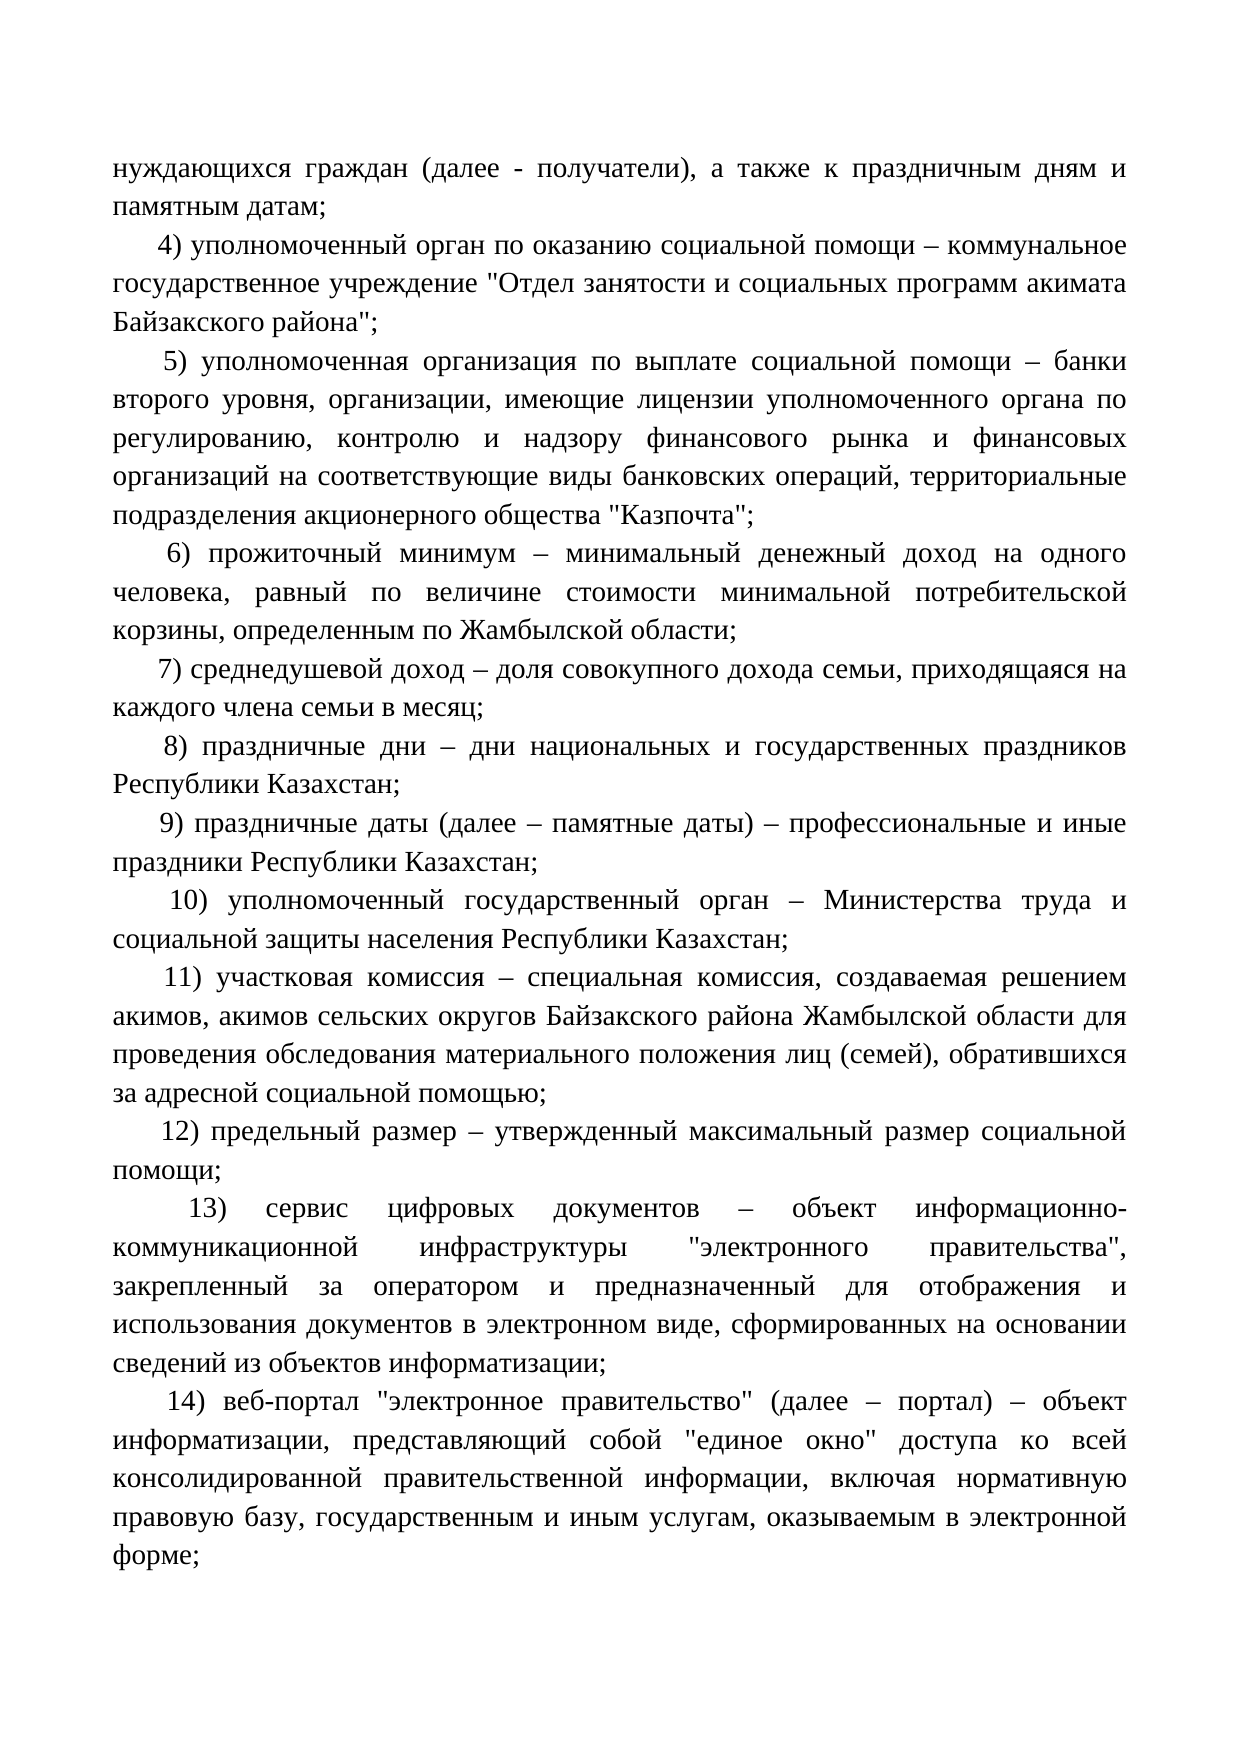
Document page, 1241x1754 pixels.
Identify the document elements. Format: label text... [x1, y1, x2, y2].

text 9) праздничные даты (далее – памятные даты) – профессиональные и иные праздники Республики Казахстан; [112, 805, 1128, 877]
text 14) веб-портал "электронное правительство" (далее – портал) – объект информатизации, представляющий собой "единое окно" доступа ко всей консолидированной правительственной информации, включая нормативную правовую базу, государственным и иным услугам, оказываемым в электронной форме; [112, 1383, 1128, 1571]
text 12) предельный размер – утвержденный максимальный размер социальной помощи; [112, 1113, 1128, 1186]
text 5) уполномоченная организация по выплате социальной помощи – банки второго уровня, организации, имеющие лицензии уполномоченного органа по регулированию, контролю и надзору финансового рынка и финансовых организаций на соответствующие виды банковских операций, территориальные подразделения акционерного общества "Казпочта"; [112, 343, 1128, 530]
text 4) уполномоченный орган по оказанию социальной помощи – коммунальное государственное учреждение "Отдел занятости и социальных программ акимата Байзакского района"; [112, 227, 1128, 338]
text 11) участковая комиссия – специальная комиссия, создаваемая решением акимов, акимов сельских округов Байзакского района Жамбылской области для проведения обследования материального положения лиц (семей), обратившихся за адресной социальной помощью; [112, 959, 1128, 1108]
text 10) уполномоченный государственный орган – Министерства труда и социальной защиты населения Республики Казахстан; [112, 882, 1128, 954]
text 13) сервис цифровых документов – объект информационно-коммуникационной инфраструктуры "электронного правительства", закрепленный за оператором и предназначенный для отображения и использования документов в электронном виде, сформированных на основании сведений из объектов информатизации; [112, 1191, 1128, 1378]
text 7) среднедушевой доход – доля совокупного дохода семьи, приходящаяся на каждого члена семьи в месяц; [112, 651, 1128, 723]
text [112, 150, 1128, 222]
text 6) прожиточный минимум – минимальный денежный доход на одного человека, равный по величине стоимости минимальной потребительской корзины, определенным по Жамбылской области; [112, 535, 1128, 646]
text 8) праздничные дни – дни национальных и государственных праздников Республики Казахстан; [112, 728, 1128, 800]
